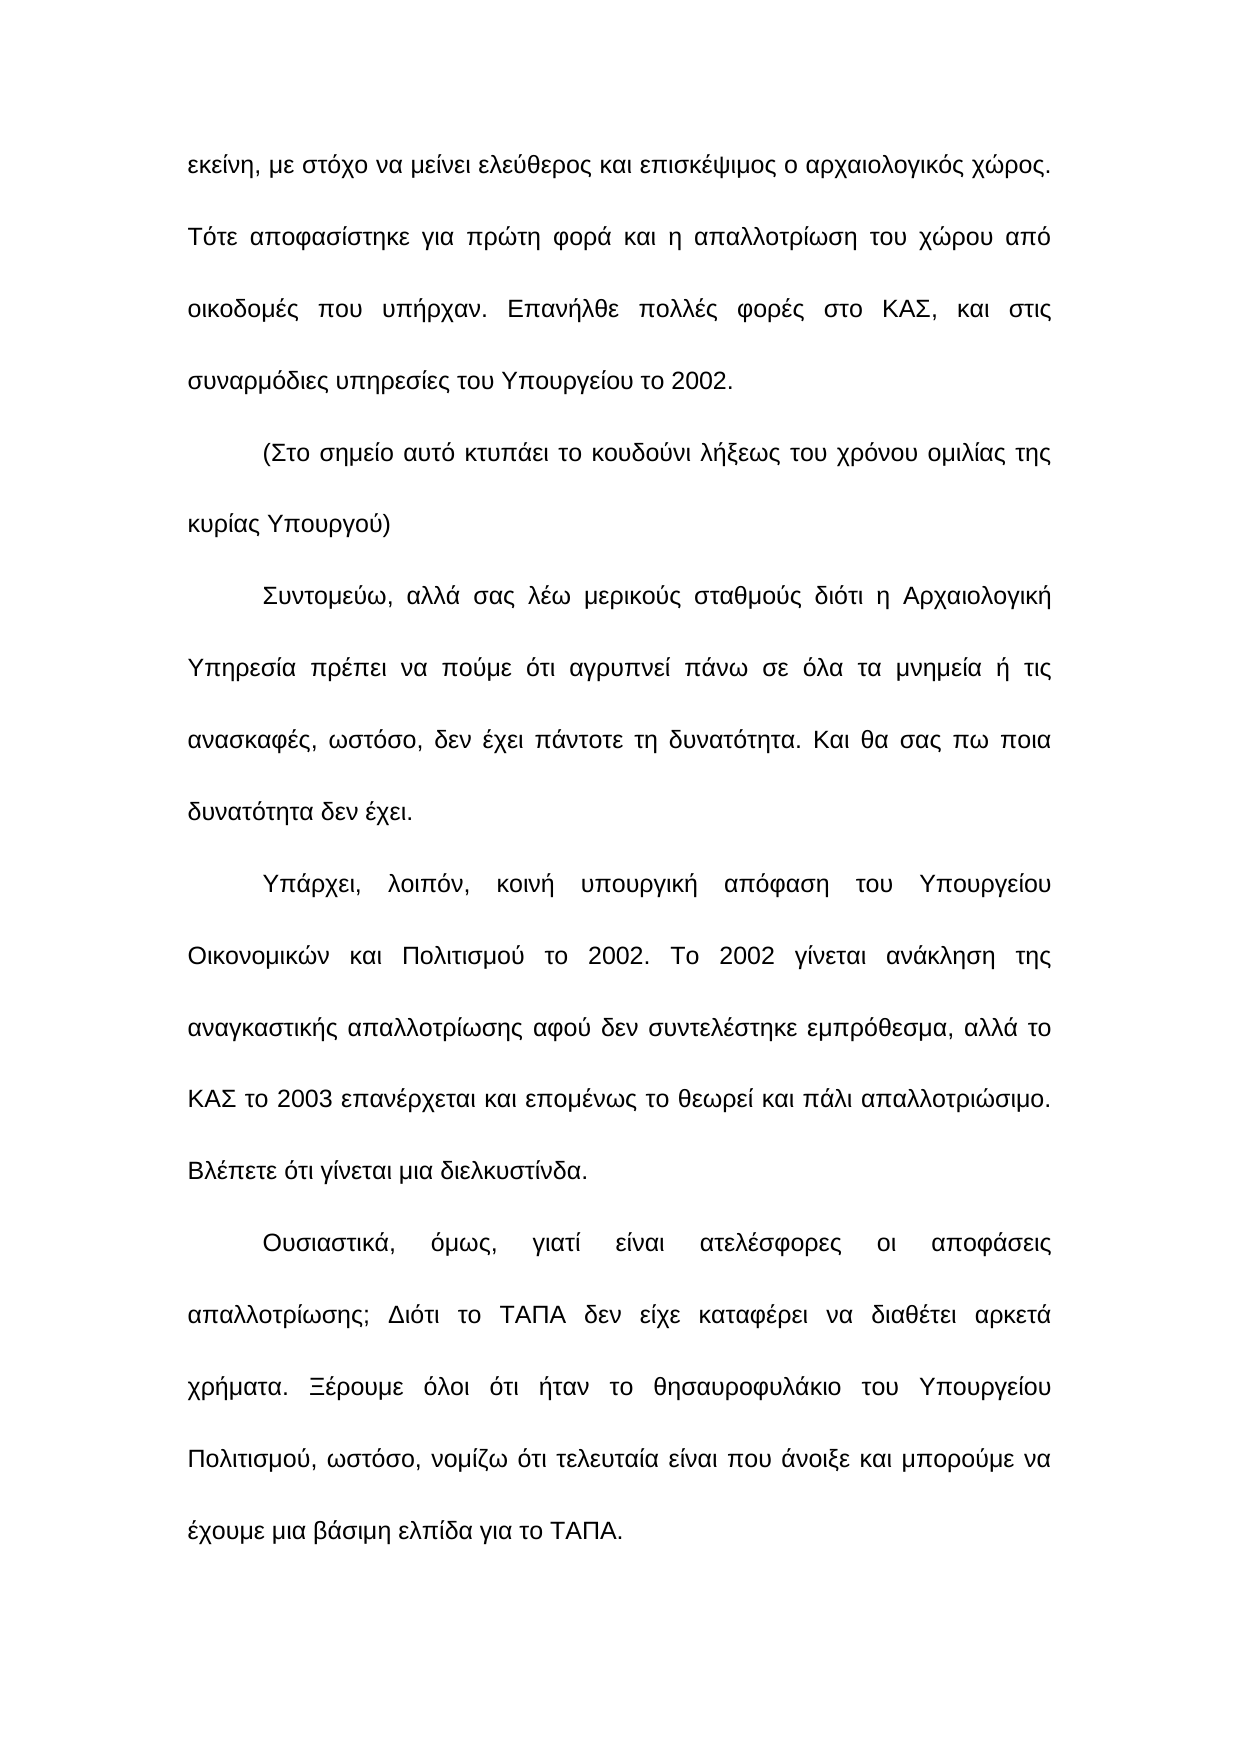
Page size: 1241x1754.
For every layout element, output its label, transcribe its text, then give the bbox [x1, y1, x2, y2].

text Υπάρχει, λοιπόν, κοινή υπουργική απόφαση του Υπουργείου Οικονομικών και Πολιτισμού το 2002. Το 2002 γίνεται ανάκληση της αναγκαστικής απαλλοτρίωσης αφού δεν συντελέστηκε εμπρόθεσμα, αλλά το ΚΑΣ το 2003 επανέρχεται και επομένως το θεωρεί και πάλι απαλλοτριώσιμο. Βλέπετε ότι γίνεται μια διελκυστίνδα. [187, 869, 1053, 1185]
text Ουσιαστικά, όμως, γιατί είναι ατελέσφορες οι αποφάσεις απαλλοτρίωσης; Διότι το ΤΑΠΑ δεν είχε καταφέρει να διαθέτει αρκετά χρήματα. Ξέρουμε όλοι ότι ήταν το θησαυροφυλάκιο του Υπουργείου Πολιτισμού, ωστόσο, νομίζω ότι τελευταία είναι που άνοιξε και μπορούμε να έχουμε μια βάσιμη ελπίδα για το ΤΑΠΑ. [187, 1228, 1053, 1544]
text Συντομεύω, αλλά σας λέω μερικούς σταθμούς διότι η Αρχαιολογική Υπηρεσία πρέπει να πούμε ότι αγρυπνεί πάνω σε όλα τα μνημεία ή τις ανασκαφές, ωστόσο, δεν έχει πάντοτε τη δυνατότητα. Και θα σας πω ποια δυνατότητα δεν έχει. [187, 581, 1053, 826]
text (Στο σημείο αυτό κτυπάει το κουδούνι λήξεως του χρόνου ομιλίας της κυρίας Υπουργού) [187, 437, 1053, 538]
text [187, 150, 1053, 394]
